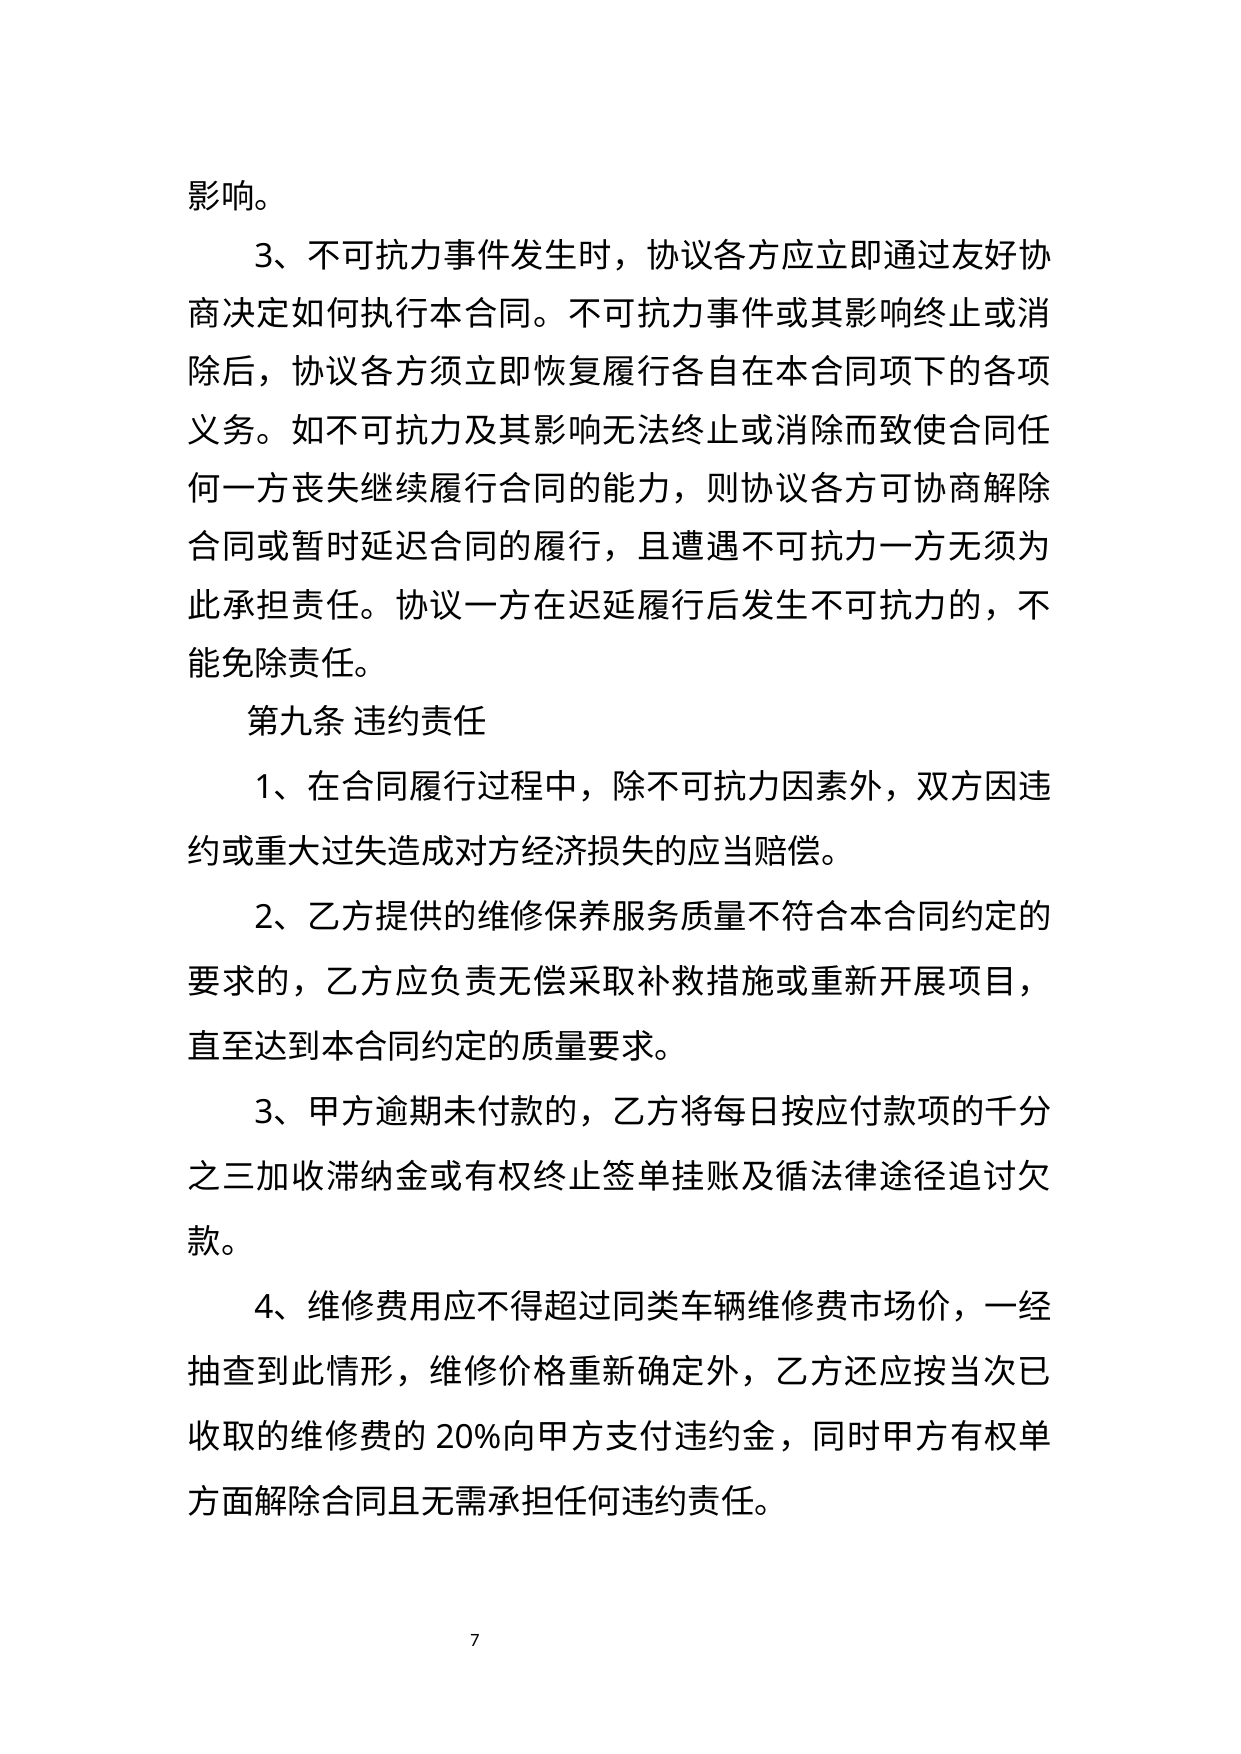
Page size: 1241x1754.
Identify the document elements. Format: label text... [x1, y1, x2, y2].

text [187, 162, 1053, 220]
text 1、在合同履行过程中，除不可抗力因素外，双方因违约或重大过失造成对方经济损失的应当赔偿。 [187, 752, 1053, 882]
text 第九条 违约责任 [187, 687, 1053, 752]
text 2、乙方提供的维修保养服务质量不符合本合同约定的要求的，乙方应负责无偿采取补救措施或重新开展项目，直至达到本合同约定的质量要求。 [187, 882, 1053, 1077]
text 3、甲方逾期未付款的，乙方将每日按应付款项的千分之三加收滞纳金或有权终止签单挂账及循法律途径追讨欠款。 [187, 1077, 1053, 1272]
text 4、维修费用应不得超过同类车辆维修费市场价，一经抽查到此情形，维修价格重新确定外，乙方还应按当次已收取的维修费的20%向甲方支付违约金，同时甲方有权单方面解除合同且无需承担任何违约责任。 [187, 1272, 1053, 1532]
text 3、不可抗力事件发生时，协议各方应立即通过友好协商决定如何执行本合同。不可抗力事件或其影响终止或消除后，协议各方须立即恢复履行各自在本合同项下的各项义务。如不可抗力及其影响无法终止或消除而致使合同任何一方丧失继续履行合同的能力，则协议各方可协商解除合同或暂时延迟合同的履行，且遭遇不可抗力一方无须为此承担责任。协议一方在迟延履行后发生不可抗力的，不能免除责任。 [187, 220, 1053, 687]
